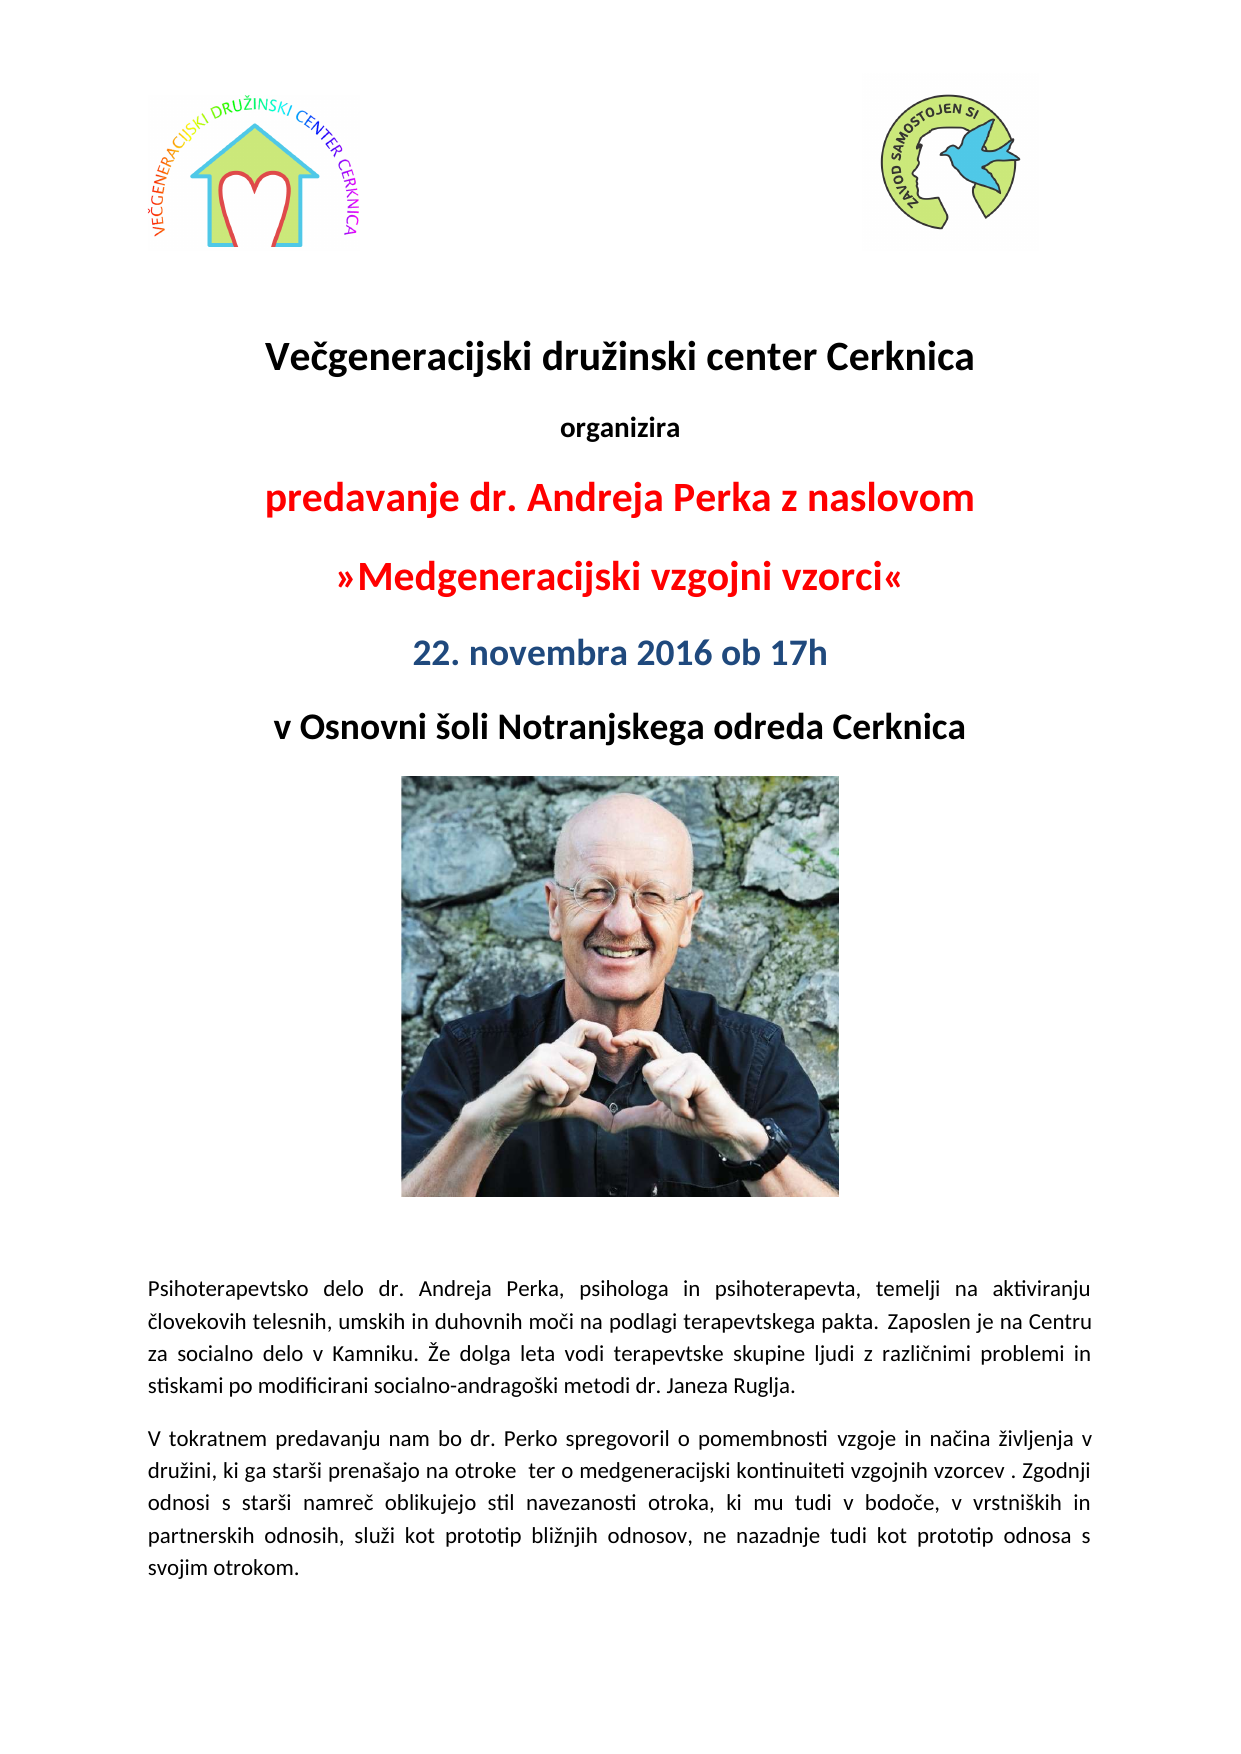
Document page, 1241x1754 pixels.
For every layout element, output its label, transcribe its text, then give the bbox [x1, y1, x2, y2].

text organizira [148, 409, 1093, 444]
text v Osnovni šoli Notranjskega odreda Cerknica [148, 703, 1093, 748]
text 22. novembra 2016 ob 17h [148, 629, 1093, 675]
picture [147, 95, 361, 251]
text Psihoterapevtsko delo dr. Andreja Perka, psihologa in psihoterapevta, temelji na aktiviranju človekovih telesnih, umskih in duhovnih moči na podlagi terapevtskega pakta. Zaposlen je na Centru za socialno delo v Kamniku. Že dolga leta vodi terapevtske skupine ljudi z različnimi problemi in stiskami po modificirani socialno-andragoški metodi dr. Janeza Ruglja. [148, 1274, 1093, 1399]
picture [862, 73, 1039, 251]
text predavanje dr. Andreja Perka z naslovom [148, 471, 1093, 521]
text Večgeneracijski družinski center Cerknica [148, 329, 1093, 380]
picture [401, 776, 839, 1197]
text V tokratnem predavanju nam bo dr. Perko spregovoril o pomembnosti vzgoje in načina življenja v družini, ki ga starši prenašajo na otroke ter o medgeneracijski kontinuiteti vzgojnih vzorcev . Zgodnji odnosi s starši namreč oblikujejo stil navezanosti otroka, ki mu tudi v bodoče, v vrstniških in partnerskih odnosih, služi kot prototip bližnjih odnosov, ne nazadnje tudi kot prototip odnosa s svojim otrokom. [148, 1424, 1093, 1581]
text »Medgeneracijski vzgojni vzorci« [148, 550, 1093, 601]
